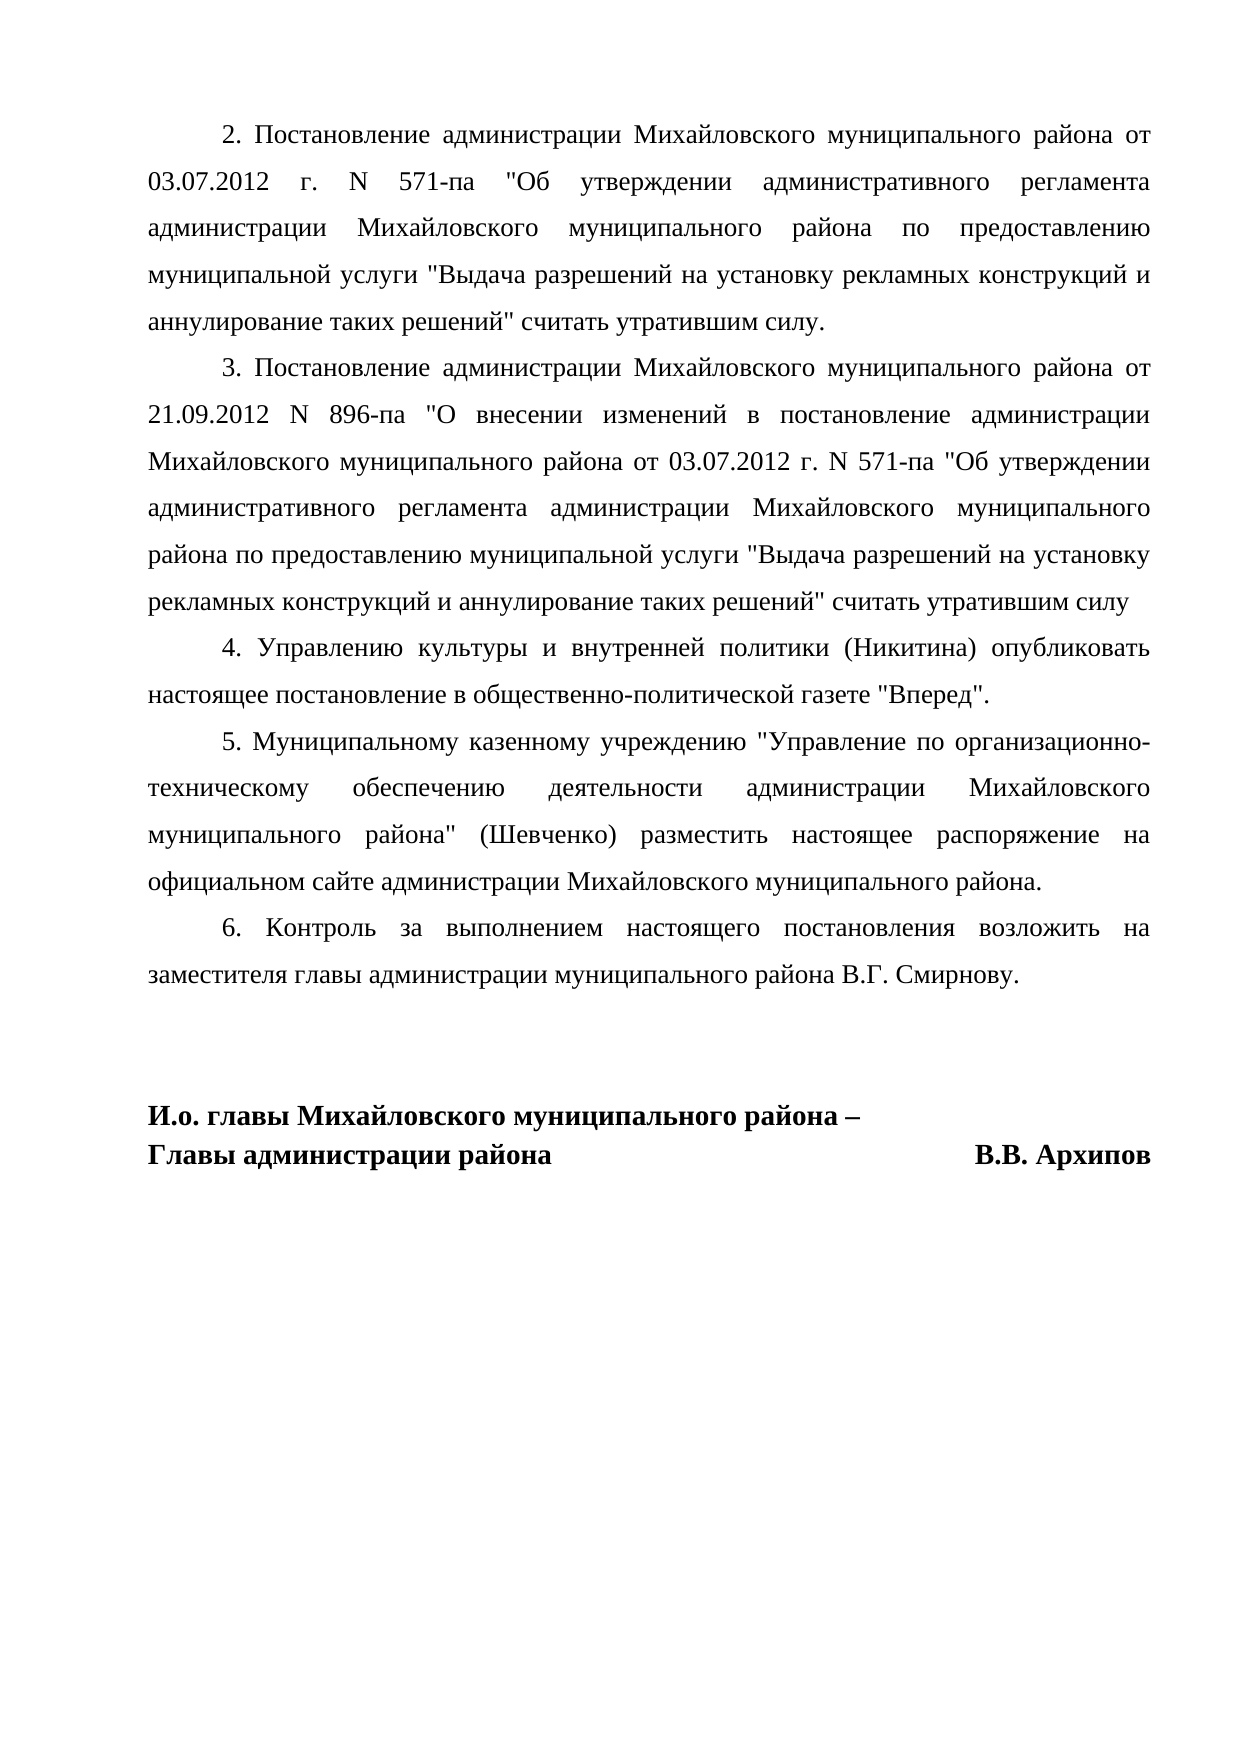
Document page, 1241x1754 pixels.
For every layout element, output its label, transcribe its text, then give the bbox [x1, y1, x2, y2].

text И.о. главы Михайловского муниципального района – [148, 1098, 1152, 1132]
text 4. Управлению культуры и внутренней политики (Никитина) опубликовать настоящее постановление в общественно-политической газете "Вперед". [148, 631, 1152, 709]
text Главы администрации района В.В. Архипов [148, 1137, 1152, 1170]
text 2. Постановление администрации Михайловского муниципального района от 03.07.2012 г. N 571-па "Об утверждении административного регламента администрации Михайловского муниципального района по предоставлению муниципальной услуги "Выдача разрешений на установку рекламных конструкций и аннулирование таких решений" считать утратившим силу. [148, 118, 1152, 336]
text 6. Контроль за выполнением настоящего постановления возложить на заместителя главы администрации муниципального района В.Г. Смирнову. [148, 911, 1152, 989]
text 5. Муниципальному казенному учреждению "Управление по организационно-техническому обеспечению деятельности администрации Михайловского муниципального района" (Шевченко) разместить настоящее распоряжение на официальном сайте администрации Михайловского муниципального района. [148, 725, 1152, 896]
text 3. Постановление администрации Михайловского муниципального района от 21.09.2012 N 896-па "О внесении изменений в постановление администрации Михайловского муниципального района от 03.07.2012 г. N 571-па "Об утверждении административного регламента администрации Михайловского муниципального района по предоставлению муниципальной услуги "Выдача разрешений на установку рекламных конструкций и аннулирование таких решений" считать утратившим силу [148, 351, 1152, 616]
